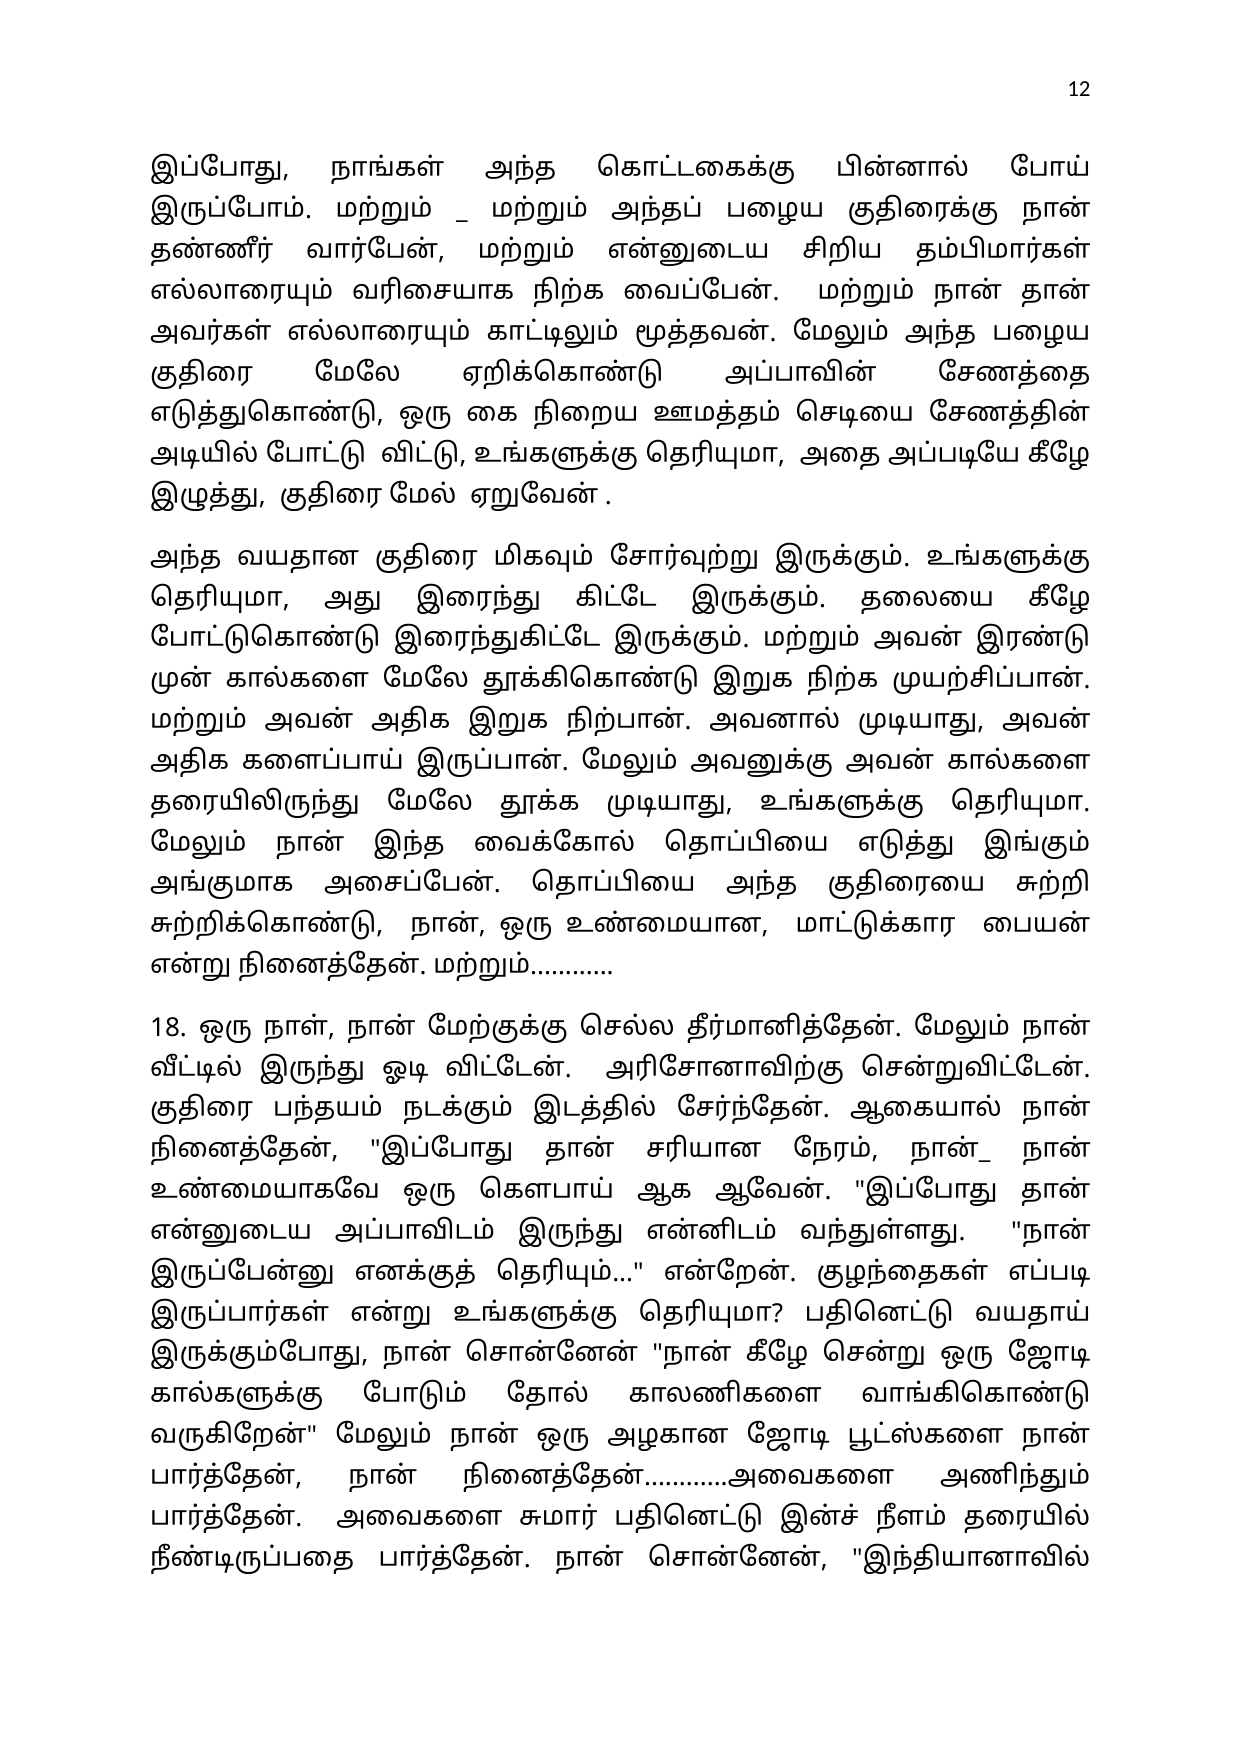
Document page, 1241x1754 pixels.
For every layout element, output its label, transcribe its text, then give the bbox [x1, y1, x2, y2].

text அந்த வயதான குதிரை மிகவும் சோர்வுற்று இருக்கும். உங்களுக்கு தெரியுமா, அது இரைந்து கிட்டே இருக்கும். தலையை கீழே போட்டுகொண்டு இரைந்துகிட்டே இருக்கும். மற்றும் அவன் இரண்டு முன் கால்களை மேலே தூக்கிகொண்டு இறுக நிற்க முயற்சிப்பான். மற்றும் அவன் அதிக இறுக நிற்பான். அவனால் முடியாது, அவன் அதிக களைப்பாய் இருப்பான். மேலும் அவனுக்கு அவன் கால்களை தரையிலிருந்து மேலே தூக்க முடியாது, உங்களுக்கு தெரியுமா. மேலும் நான் இந்த வைக்கோல் தொப்பியை எடுத்து இங்கும் அங்குமாக அசைப்பேன். தொப்பியை அந்த குதிரையை சுற்றி சுற்றிக்கொண்டு, நான், ஒரு உண்மையான, மாட்டுக்கார பையன் என்று நினைத்தேன். மற்றும்............ [150, 538, 1090, 982]
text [150, 1008, 1090, 1575]
text இப்போது, நாங்கள் அந்த கொட்டகைக்கு பின்னால் போய் இருப்போம். மற்றும் _ மற்றும் அந்தப் பழைய குதிரைக்கு நான் தண்ணீர் வார்பேன், மற்றும் என்னுடைய சிறிய தம்பிமார்கள் எல்லாரையும் வரிசையாக நிற்க வைப்பேன். மற்றும் நான் தான் அவர்கள் எல்லாரையும் காட்டிலும் மூத்தவன். மேலும் அந்த பழைய குதிரை மேலே ஏறிக்கொண்டு அப்பாவின் சேணத்தை எடுத்துகொண்டு, ஒரு கை நிறைய ஊமத்தம் செடியை சேணத்தின் அடியில் போட்டு விட்டு, உங்களுக்கு தெரியுமா, அதை அப்படியே கீழே இழுத்து, குதிரை மேல் ஏறுவேன் . [150, 150, 1090, 512]
